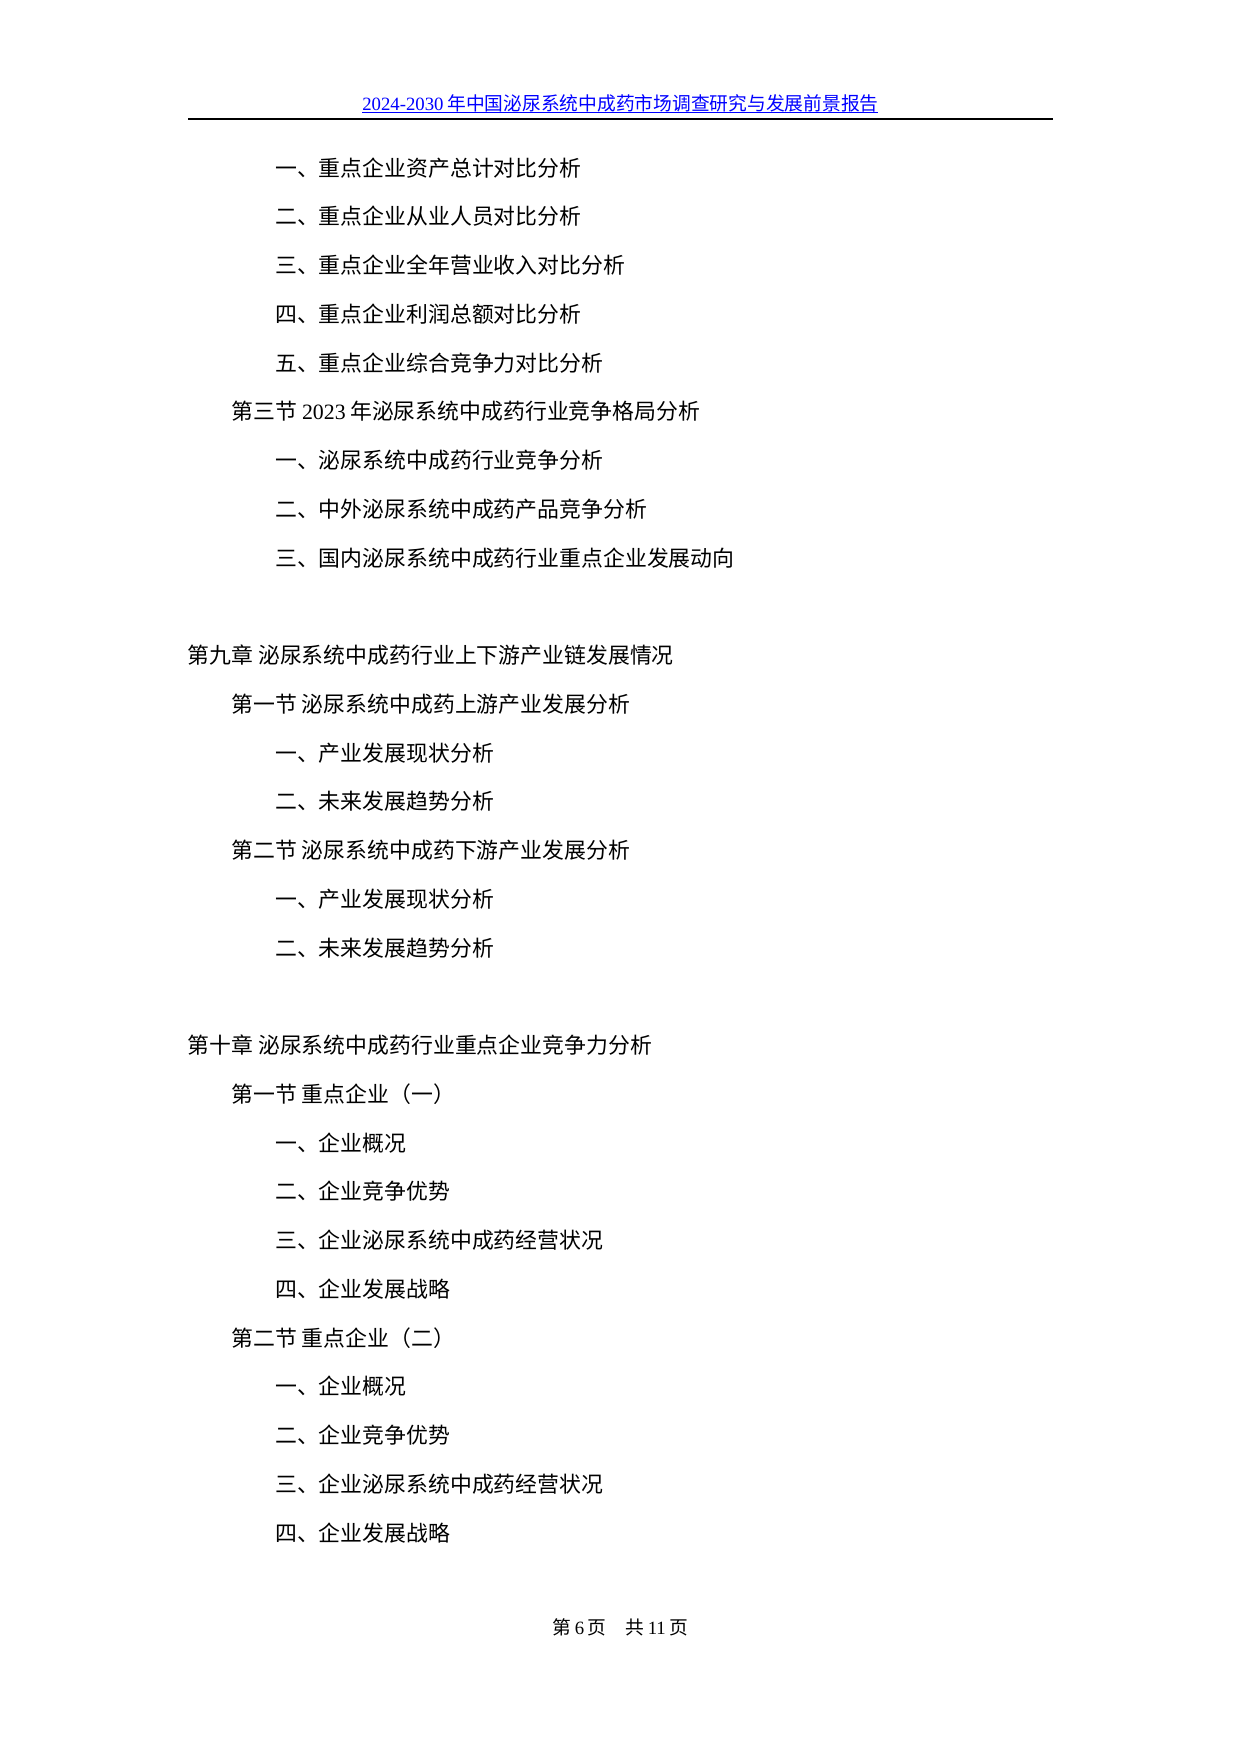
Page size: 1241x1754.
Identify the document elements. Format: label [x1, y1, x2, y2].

text [187, 150, 1053, 1548]
